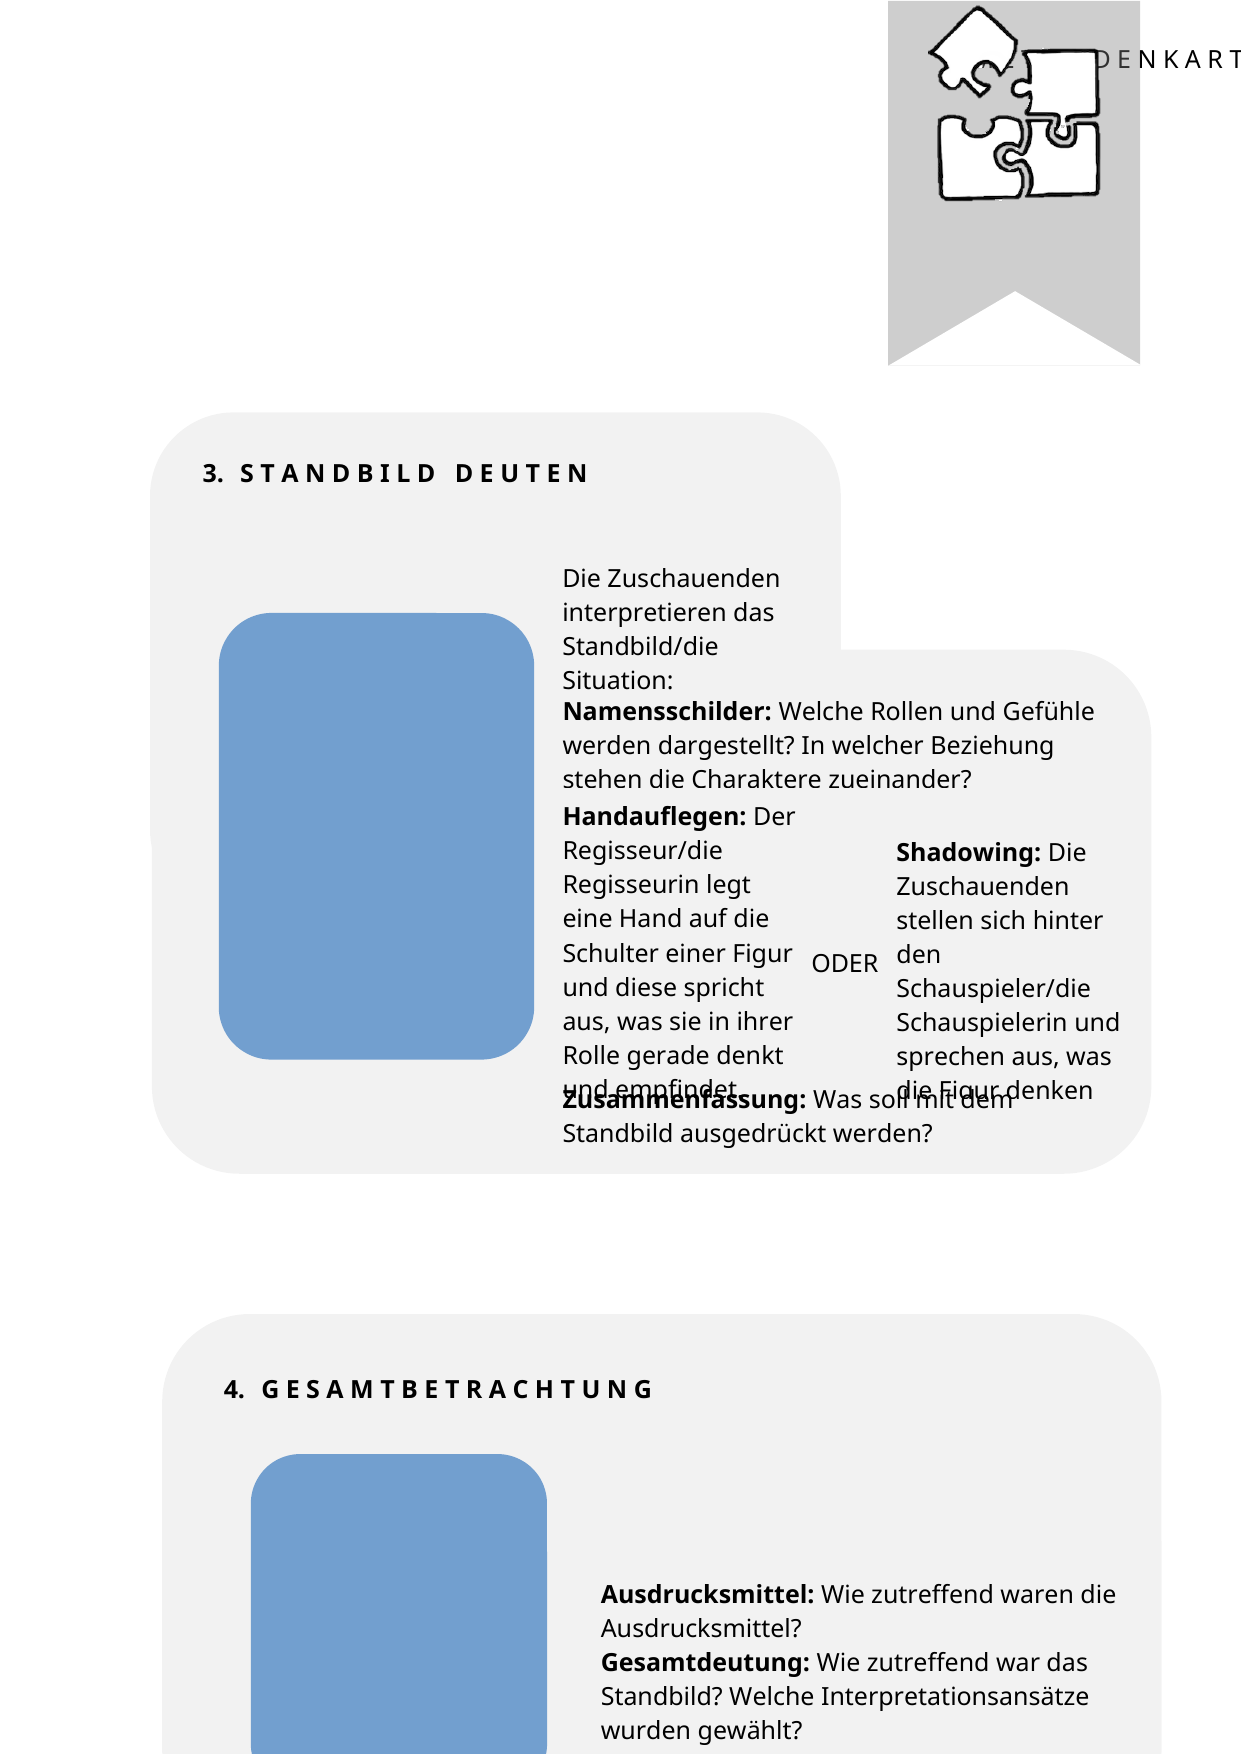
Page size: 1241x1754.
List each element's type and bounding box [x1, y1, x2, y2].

picture [925, 1, 1107, 206]
